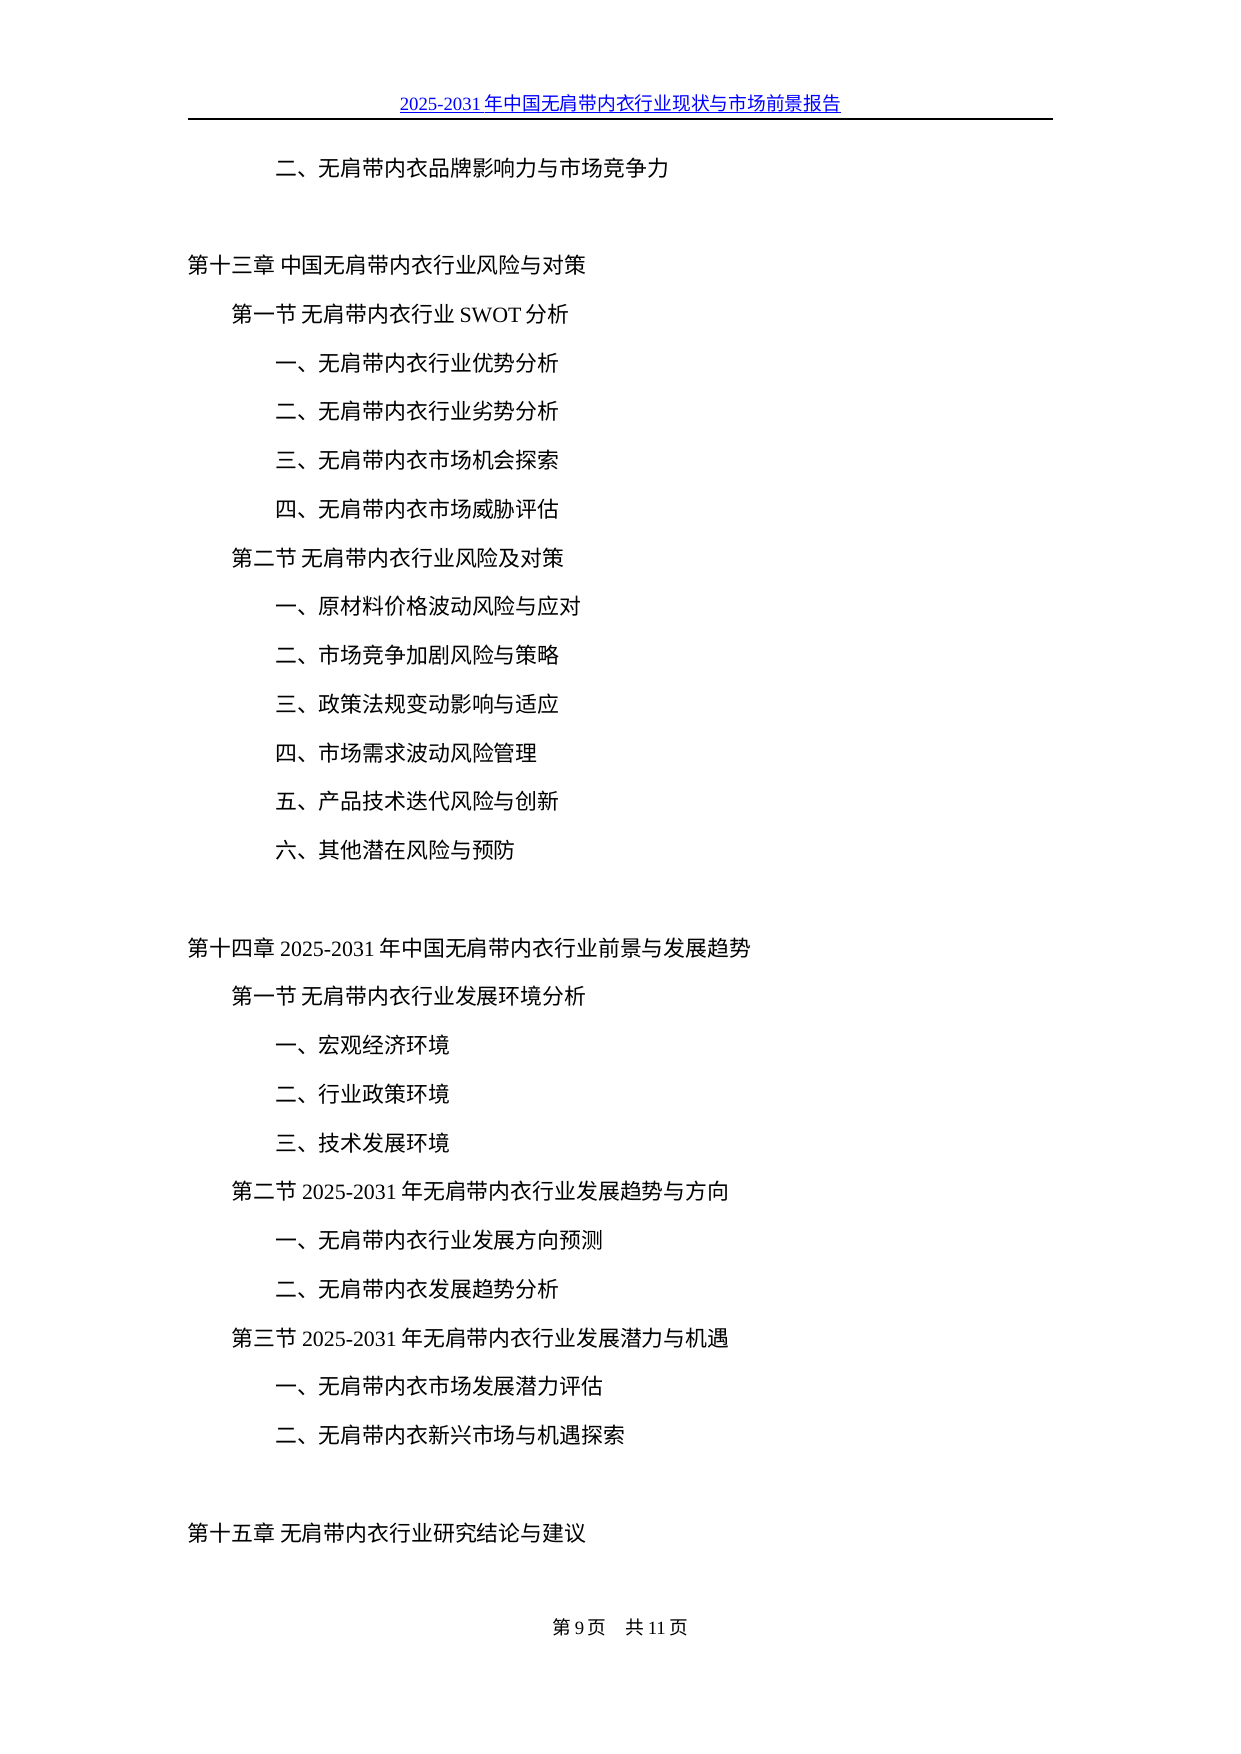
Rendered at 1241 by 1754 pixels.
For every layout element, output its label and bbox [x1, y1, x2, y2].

text [187, 150, 1053, 1548]
